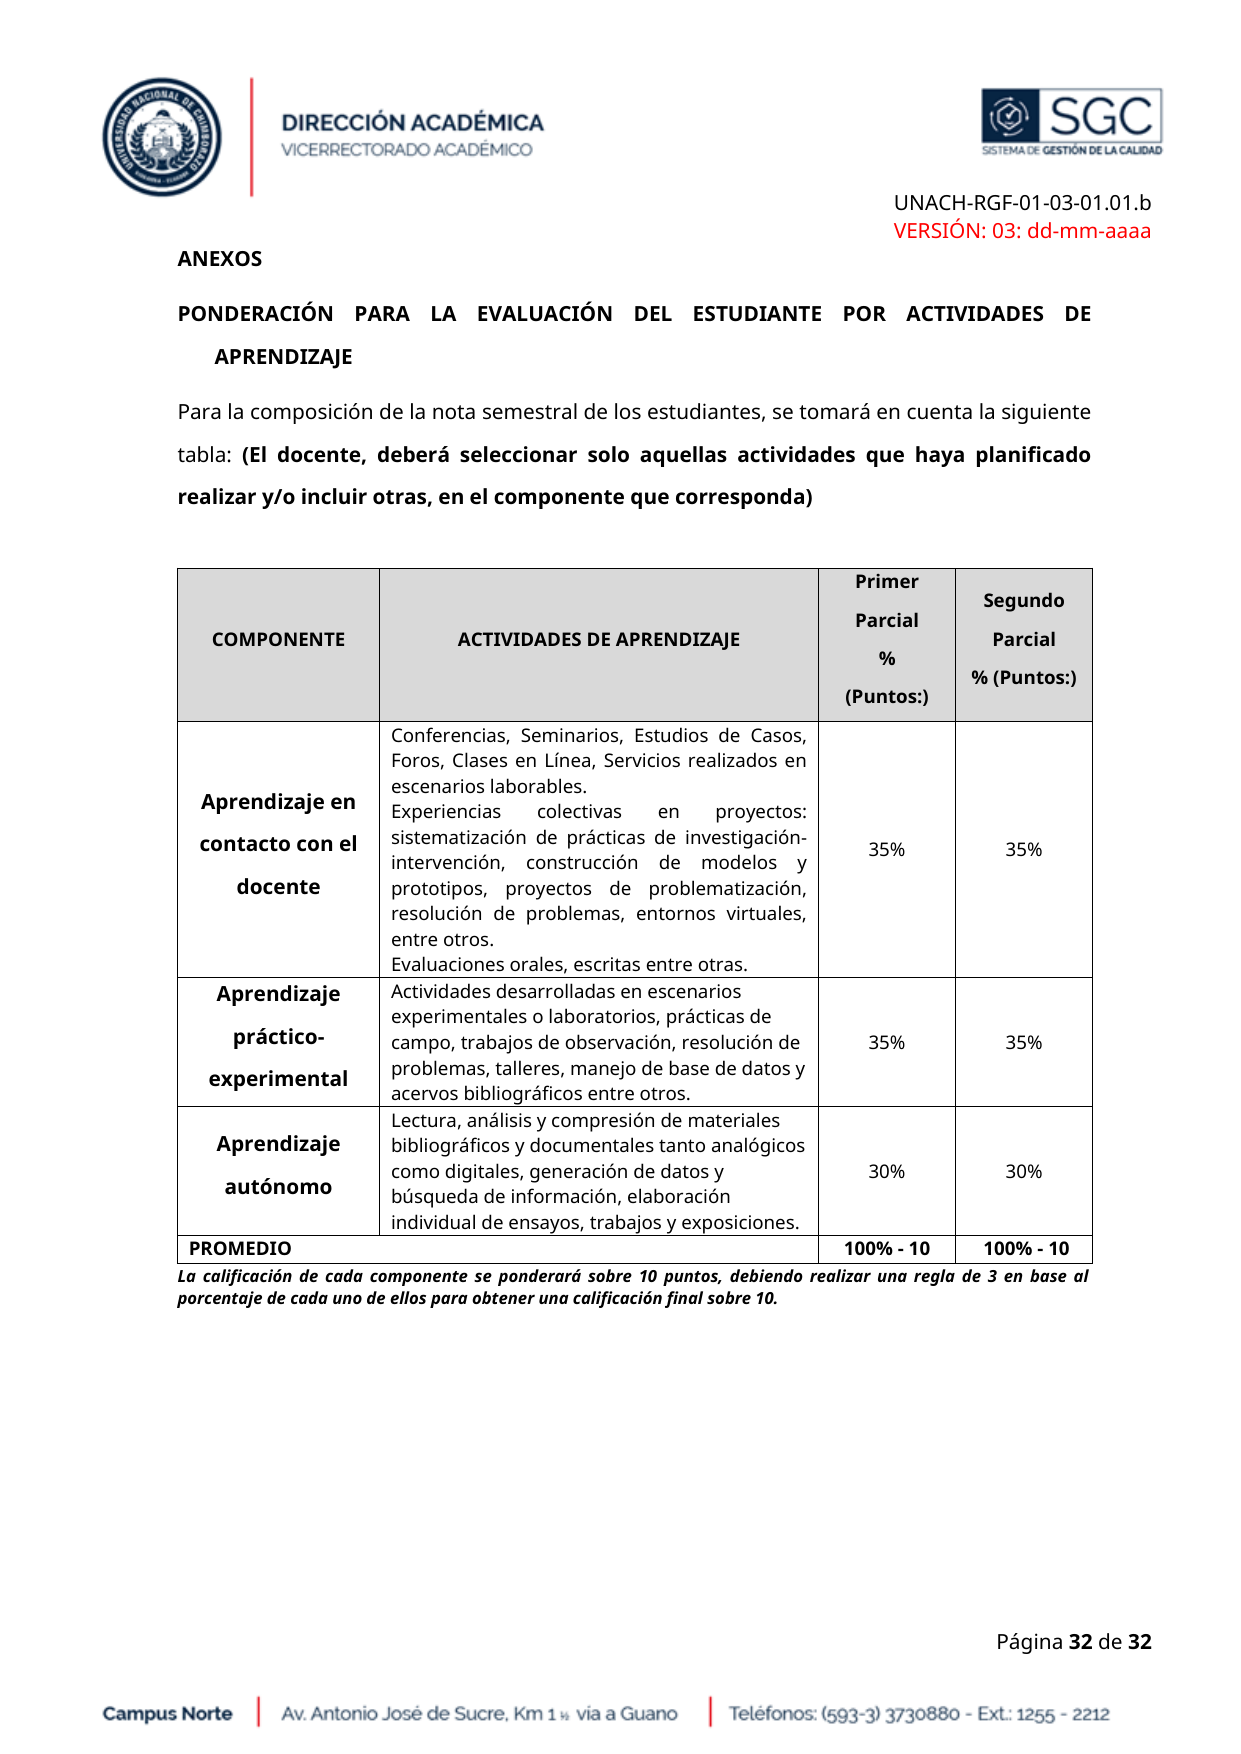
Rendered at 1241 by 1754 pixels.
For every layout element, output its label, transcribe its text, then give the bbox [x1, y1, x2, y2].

table_cell Conferencias, Seminarios, Estudios de Casos, Foros, Clases en Línea, Servicios realizados en escenarios laborables. Experiencias colectivas en proyectos: sistematización de prácticas de investigación-intervención, construcción de modelos y prototipos, proyectos de problematización, resolución de problemas, entornos virtuales, entre otros. Evaluaciones orales, escritas entre otras. [380, 722, 818, 977]
table_cell 30% [956, 1107, 1092, 1234]
text La calificación de cada componente se ponderará sobre 10 puntos, debiendo realizar una regla de 3 en base al porcentaje de cada uno de ellos para obtener una calificación final sobre 10. [177, 1264, 1092, 1310]
table_cell Aprendizaje práctico-experimental [178, 978, 379, 1106]
table_cell Actividades desarrolladas en escenarios experimentales o laboratorios, prácticas de campo, trabajos de observación, resolución de problemas, talleres, manejo de base de datos y acervos bibliográficos entre otros. [380, 978, 818, 1106]
table_cell 35% [956, 722, 1092, 977]
table_cell PROMEDIO [178, 1236, 818, 1263]
table_cell 35% [819, 978, 955, 1106]
table_cell 35% [819, 722, 955, 977]
table_header Segundo Parcial % (Puntos:) [956, 569, 1092, 721]
text ANEXOS [177, 244, 1092, 273]
table_cell Lectura, análisis y compresión de materiales bibliográficos y documentales tanto analógicos como digitales, generación de datos y búsqueda de información, elaboración individual de ensayos, trabajos y exposiciones. [380, 1107, 818, 1234]
table_header Primer Parcial % (Puntos:) [819, 569, 955, 721]
table_cell Aprendizaje autónomo [178, 1107, 379, 1234]
table_cell 35% [956, 978, 1092, 1106]
picture [12, 0, 1241, 1752]
table_cell Aprendizaje en contacto con el docente [178, 722, 379, 977]
table_header ACTIVIDADES DE APRENDIZAJE [380, 569, 818, 721]
table_header COMPONENTE [178, 569, 379, 721]
text Para la composición de la nota semestral de los estudiantes, se tomará en cuenta la siguiente tabla: (El docente, deberá seleccionar solo aquellas actividades que haya planificado realizar y/o incluir otras, en el componente que corresponda) [177, 397, 1092, 511]
table_cell 100% - 10 [819, 1236, 955, 1263]
table_cell 100% - 10 [956, 1236, 1092, 1263]
subtitle PONDERACIÓN PARA LA EVALUACIÓN DEL ESTUDIANTE POR ACTIVIDADES DE APRENDIZAJE [177, 299, 1092, 371]
table_cell 30% [819, 1107, 955, 1234]
